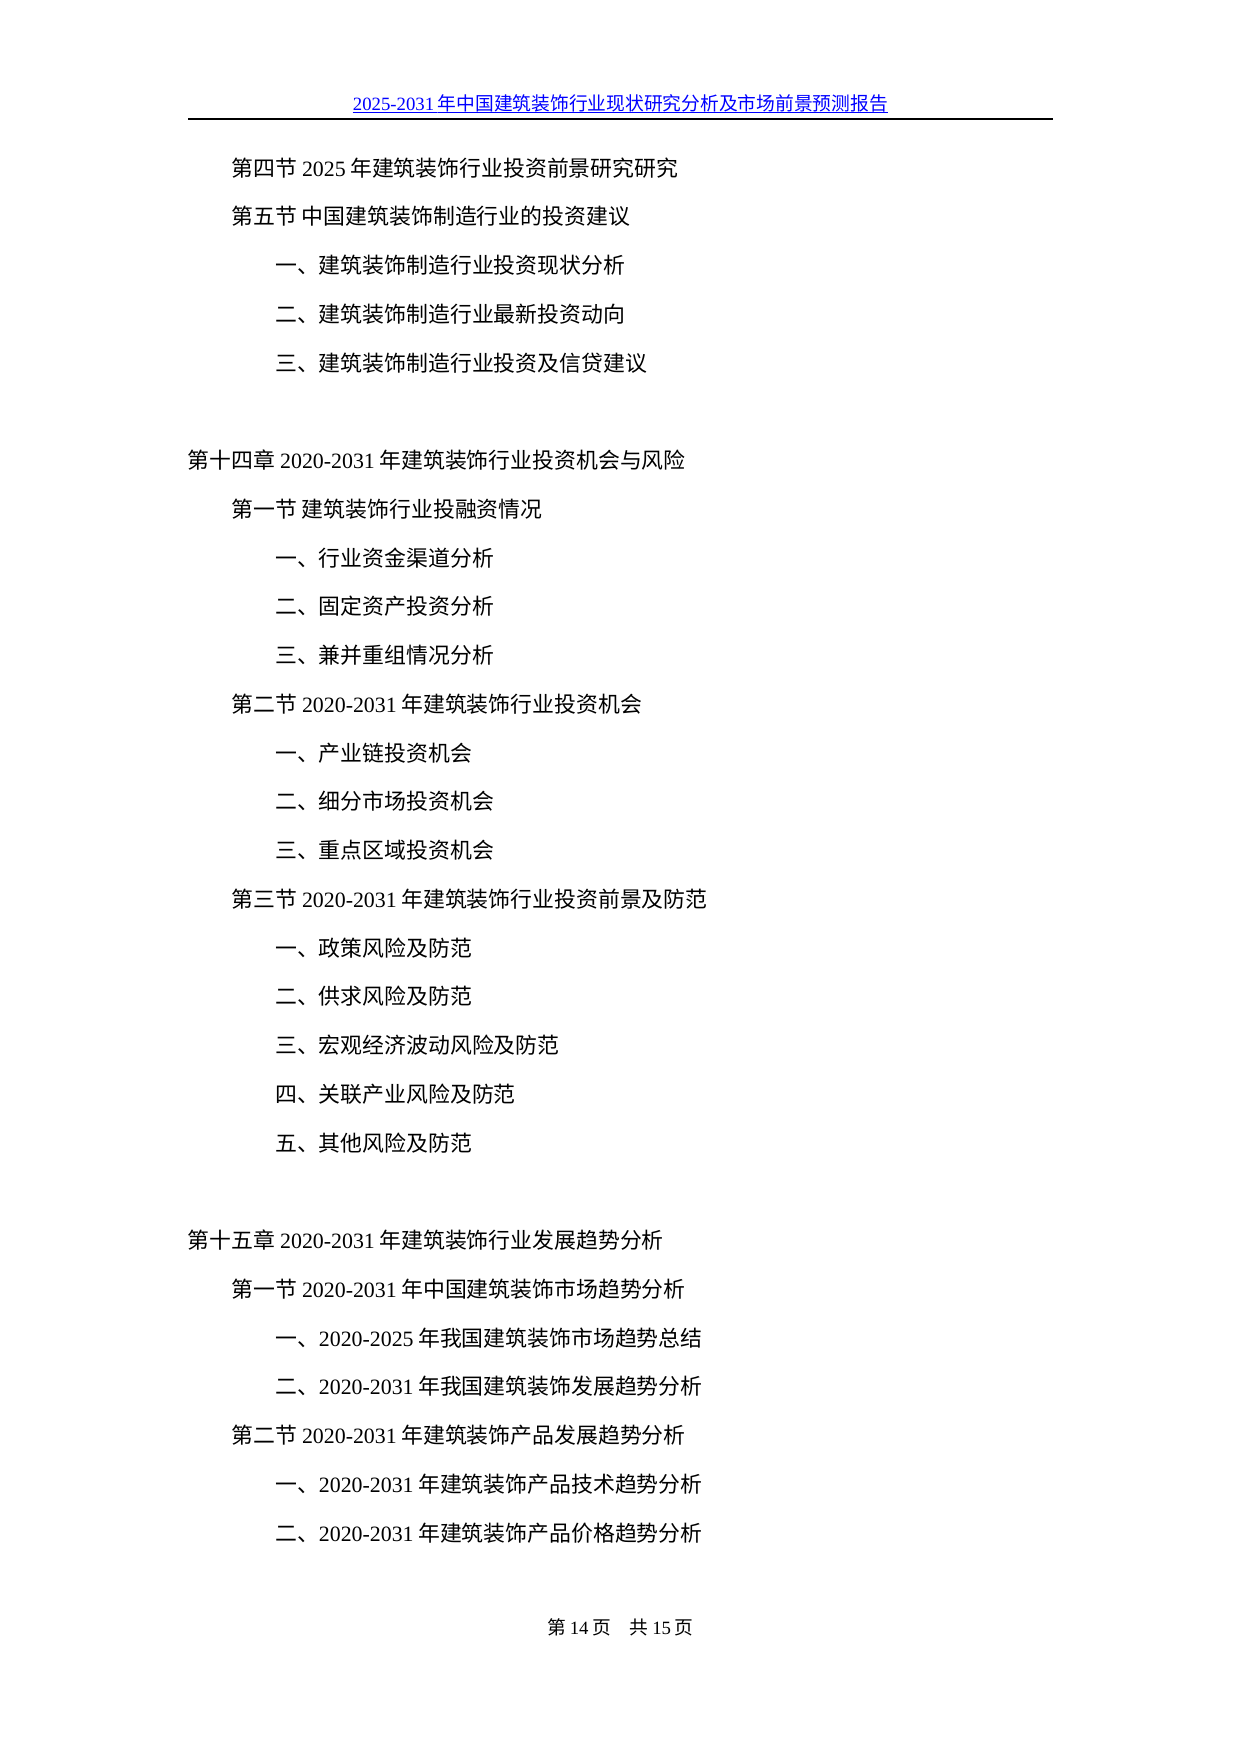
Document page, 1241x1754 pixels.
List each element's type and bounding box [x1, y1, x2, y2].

text [187, 150, 1053, 1548]
